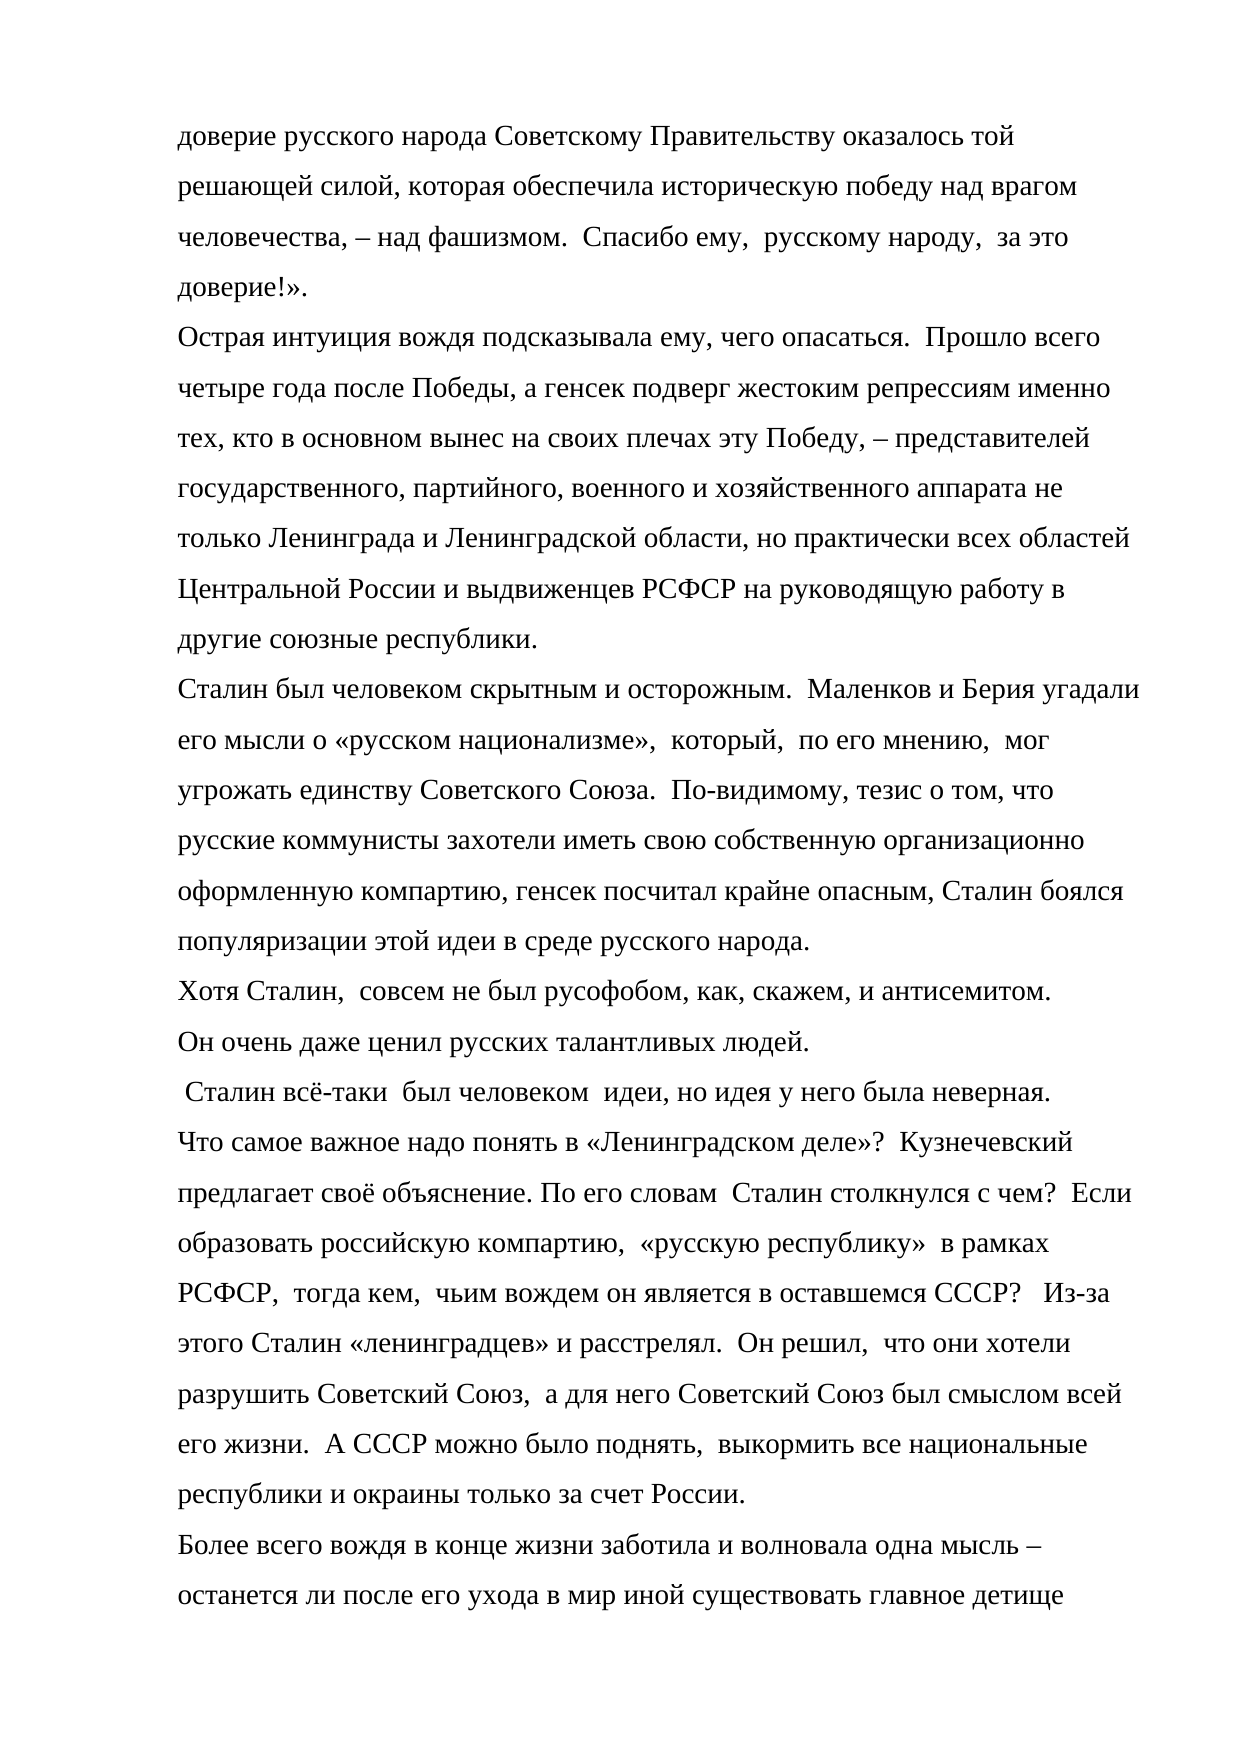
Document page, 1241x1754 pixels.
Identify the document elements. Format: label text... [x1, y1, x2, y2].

text Хотя Сталин, совсем не был русофобом, как, скажем, и антисемитом. [177, 973, 1152, 1007]
text Сталин всё-таки был человеком идеи, но идея у него была неверная. [177, 1074, 1152, 1108]
text Сталин был человеком скрытным и осторожным. Маленков и Берия угадали его мысли о «русском национализме», который, по его мнению, мог угрожать единству Советского Союза. По-видимому, тезис о том, что русские коммунисты захотели иметь свою собственную организационно оформленную компартию, генсек посчитал крайне опасным, Сталин боялся популяризации этой идеи в среде русского народа. [177, 672, 1152, 957]
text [177, 118, 1152, 303]
text Что самое важное надо понять в «Ленинградском деле»? Кузнечевский предлагает своё объяснение. По его словам Сталин столкнулся с чем? Если образовать российскую компартию, «русскую республику» в рамках РСФСР, тогда кем, чьим вождем он является в оставшемся СССР? Из-за этого Сталин «ленинградцев» и расстрелял. Он решил, что они хотели разрушить Советский Союз, а для него Советский Союз был смыслом всей его жизни. А СССР можно было поднять, выкормить все национальные республики и окраины только за счет России. [177, 1124, 1152, 1510]
text Он очень даже ценил русских талантливых людей. [177, 1024, 1152, 1057]
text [177, 1527, 1152, 1611]
text Острая интуиция вождя подсказывала ему, чего опасаться. Прошло всего четыре года после Победы, а генсек подверг жестоким репрессиям именно тех, кто в основном вынес на своих плечах эту Победу, – представителей государственного, партийного, военного и хозяйственного аппарата не только Ленинграда и Ленинградской области, но практически всех областей Центральной России и выдвиженцев РСФСР на руководящую работу в другие союзные республики. [177, 319, 1152, 655]
